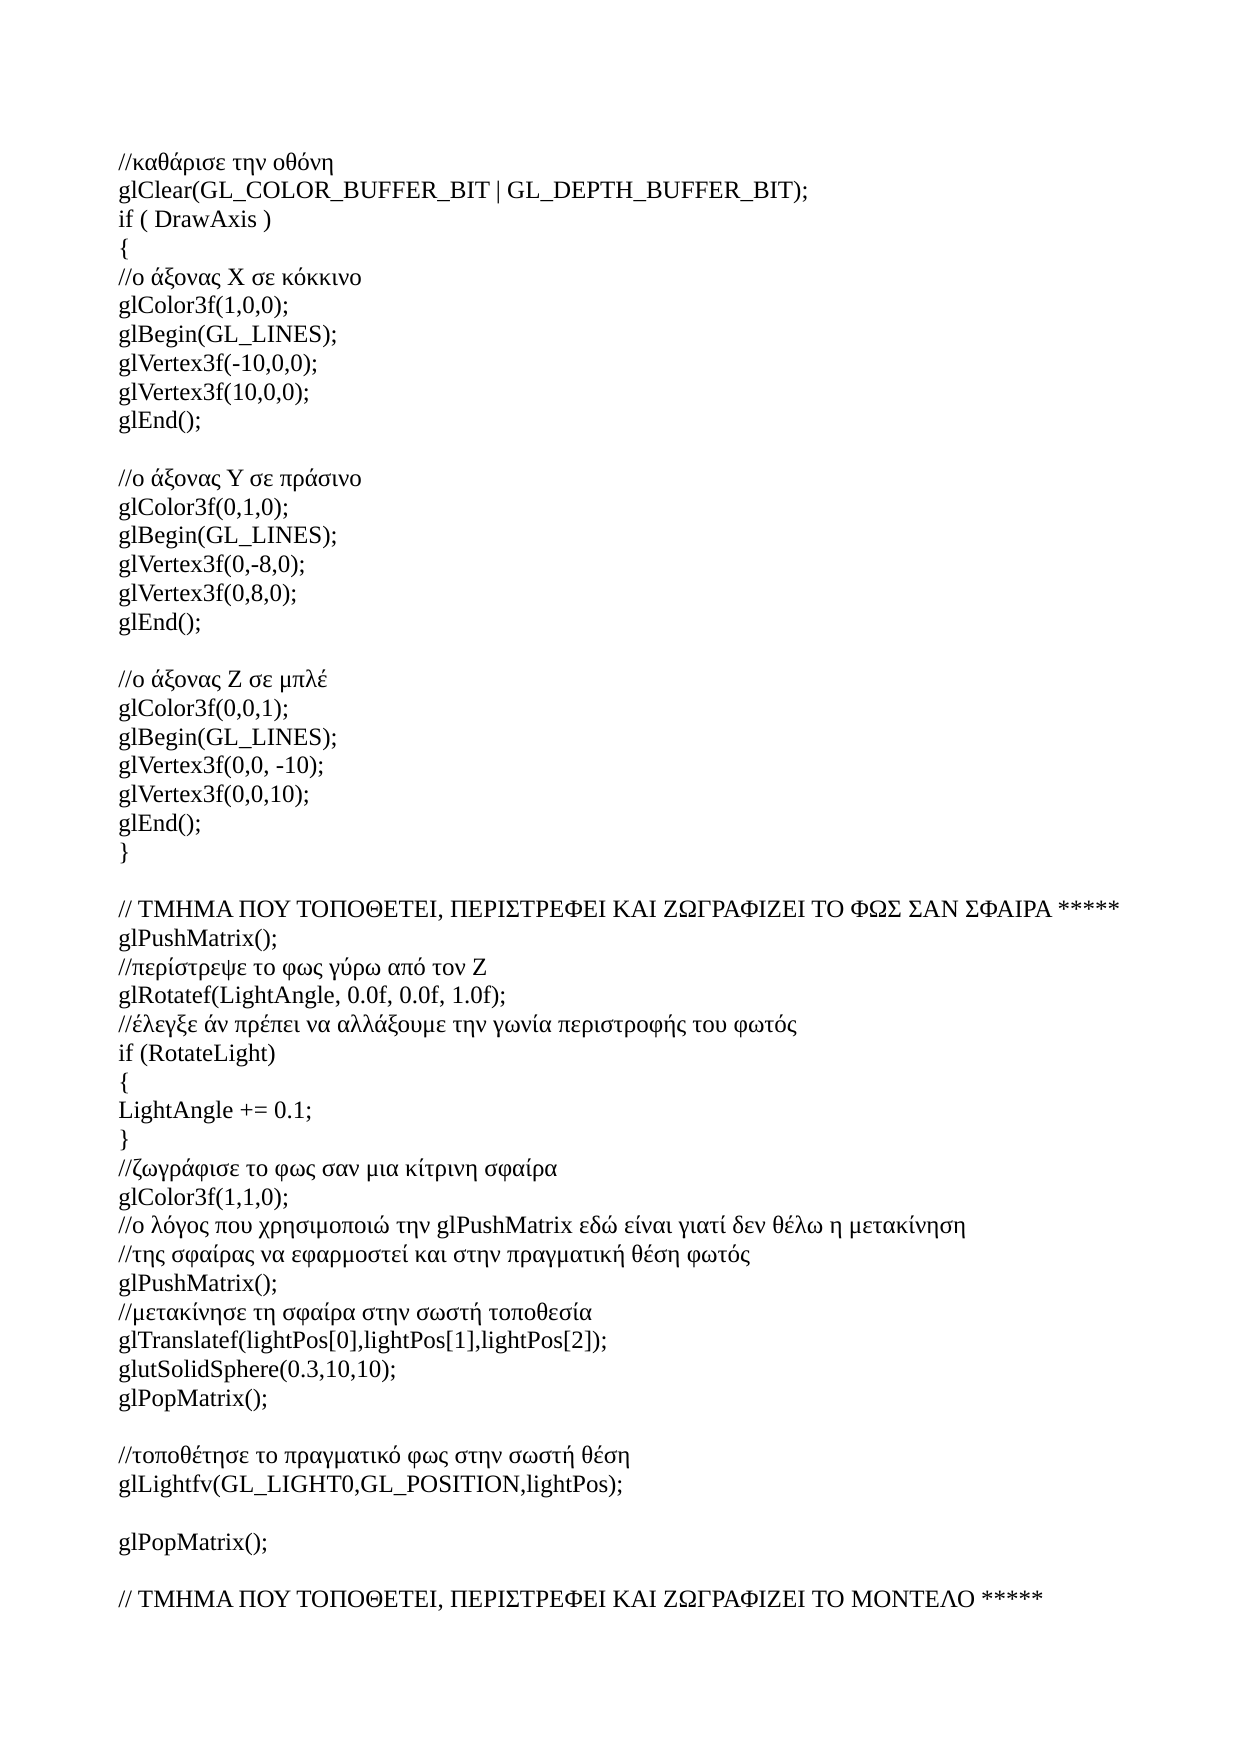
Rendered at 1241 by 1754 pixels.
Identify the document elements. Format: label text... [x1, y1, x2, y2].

text { [118, 1067, 1122, 1096]
text glEnd(); [118, 406, 1122, 434]
text //περίστρεψε το φως γύρω από τον Z [118, 952, 1122, 981]
text glPushMatrix(); [118, 923, 1122, 952]
text //τοποθέτησε το πραγματικό φως στην σωστή θέση [118, 1441, 1122, 1469]
text // ΤΜΗΜΑ ΠΟΥ ΤΟΠΟΘΕΤΕΙ, ΠΕΡΙΣΤΡΕΦΕΙ ΚΑΙ ΖΩΓΡΑΦΙΖΕΙ ΤΟ ΦΩΣ ΣΑΝ ΣΦΑΙΡΑ ***** [118, 894, 1122, 923]
text //ο άξονας Ζ σε μπλέ [118, 664, 1122, 693]
text //καθάρισε την οθόνη [118, 147, 1122, 176]
text //ζωγράφισε το φως σαν μια κίτρινη σφαίρα [118, 1153, 1122, 1182]
text } [118, 1124, 1122, 1153]
text glBegin(GL_LINES); [118, 319, 1122, 348]
text glRotatef(LightAngle, 0.0f, 0.0f, 1.0f); [118, 981, 1122, 1009]
text glVertex3f(0,0, -10); [118, 751, 1122, 779]
text glColor3f(1,0,0); [118, 291, 1122, 319]
text glBegin(GL_LINES); [118, 521, 1122, 549]
text glVertex3f(0,-8,0); [118, 549, 1122, 578]
text //έλεγξε άν πρέπει να αλλάξουμε την γωνία περιστροφής του φωτός [118, 1009, 1122, 1038]
text glTranslatef(lightPos[0],lightPos[1],lightPos[2]); [118, 1326, 1122, 1354]
text //ο λόγος που χρησιμοποιώ την glPushMatrix εδώ είναι γιατί δεν θέλω η μετακίνηση [118, 1211, 1122, 1239]
text glutSolidSphere(0.3,10,10); [118, 1354, 1122, 1383]
text glColor3f(0,1,0); [118, 492, 1122, 521]
text if ( DrawAxis ) [118, 204, 1122, 233]
text //ο άξονας Υ σε πράσινο [118, 463, 1122, 492]
text glLightfv(GL_LIGHT0,GL_POSITION,lightPos); [118, 1469, 1122, 1498]
text glPopMatrix(); [118, 1527, 1122, 1556]
text glEnd(); [118, 607, 1122, 636]
text glVertex3f(0,0,10); [118, 779, 1122, 808]
text if (RotateLight) [118, 1038, 1122, 1067]
text LightAngle += 0.1; [118, 1096, 1122, 1124]
text glEnd(); [118, 808, 1122, 837]
text glPushMatrix(); [118, 1268, 1122, 1297]
text glVertex3f(-10,0,0); [118, 348, 1122, 377]
text glPopMatrix(); [118, 1383, 1122, 1412]
text //της σφαίρας να εφαρμοστεί και στην πραγματική θέση φωτός [118, 1239, 1122, 1268]
text { [118, 233, 1122, 262]
text } [118, 837, 1122, 866]
text // ΤΜΗΜΑ ΠΟΥ ΤΟΠΟΘΕΤΕΙ, ΠΕΡΙΣΤΡΕΦΕΙ ΚΑΙ ΖΩΓΡΑΦΙΖΕΙ TO ΜΟΝΤΕΛΟ ***** [118, 1584, 1122, 1613]
text glVertex3f(10,0,0); [118, 377, 1122, 406]
text glColor3f(0,0,1); [118, 693, 1122, 722]
text glVertex3f(0,8,0); [118, 578, 1122, 607]
text glClear(GL_COLOR_BUFFER_BIT | GL_DEPTH_BUFFER_BIT); [118, 176, 1122, 204]
text glBegin(GL_LINES); [118, 722, 1122, 751]
text //ο άξονας Χ σε κόκκινο [118, 262, 1122, 291]
text glColor3f(1,1,0); [118, 1182, 1122, 1211]
text //μετακίνησε τη σφαίρα στην σωστή τοποθεσία [118, 1297, 1122, 1326]
